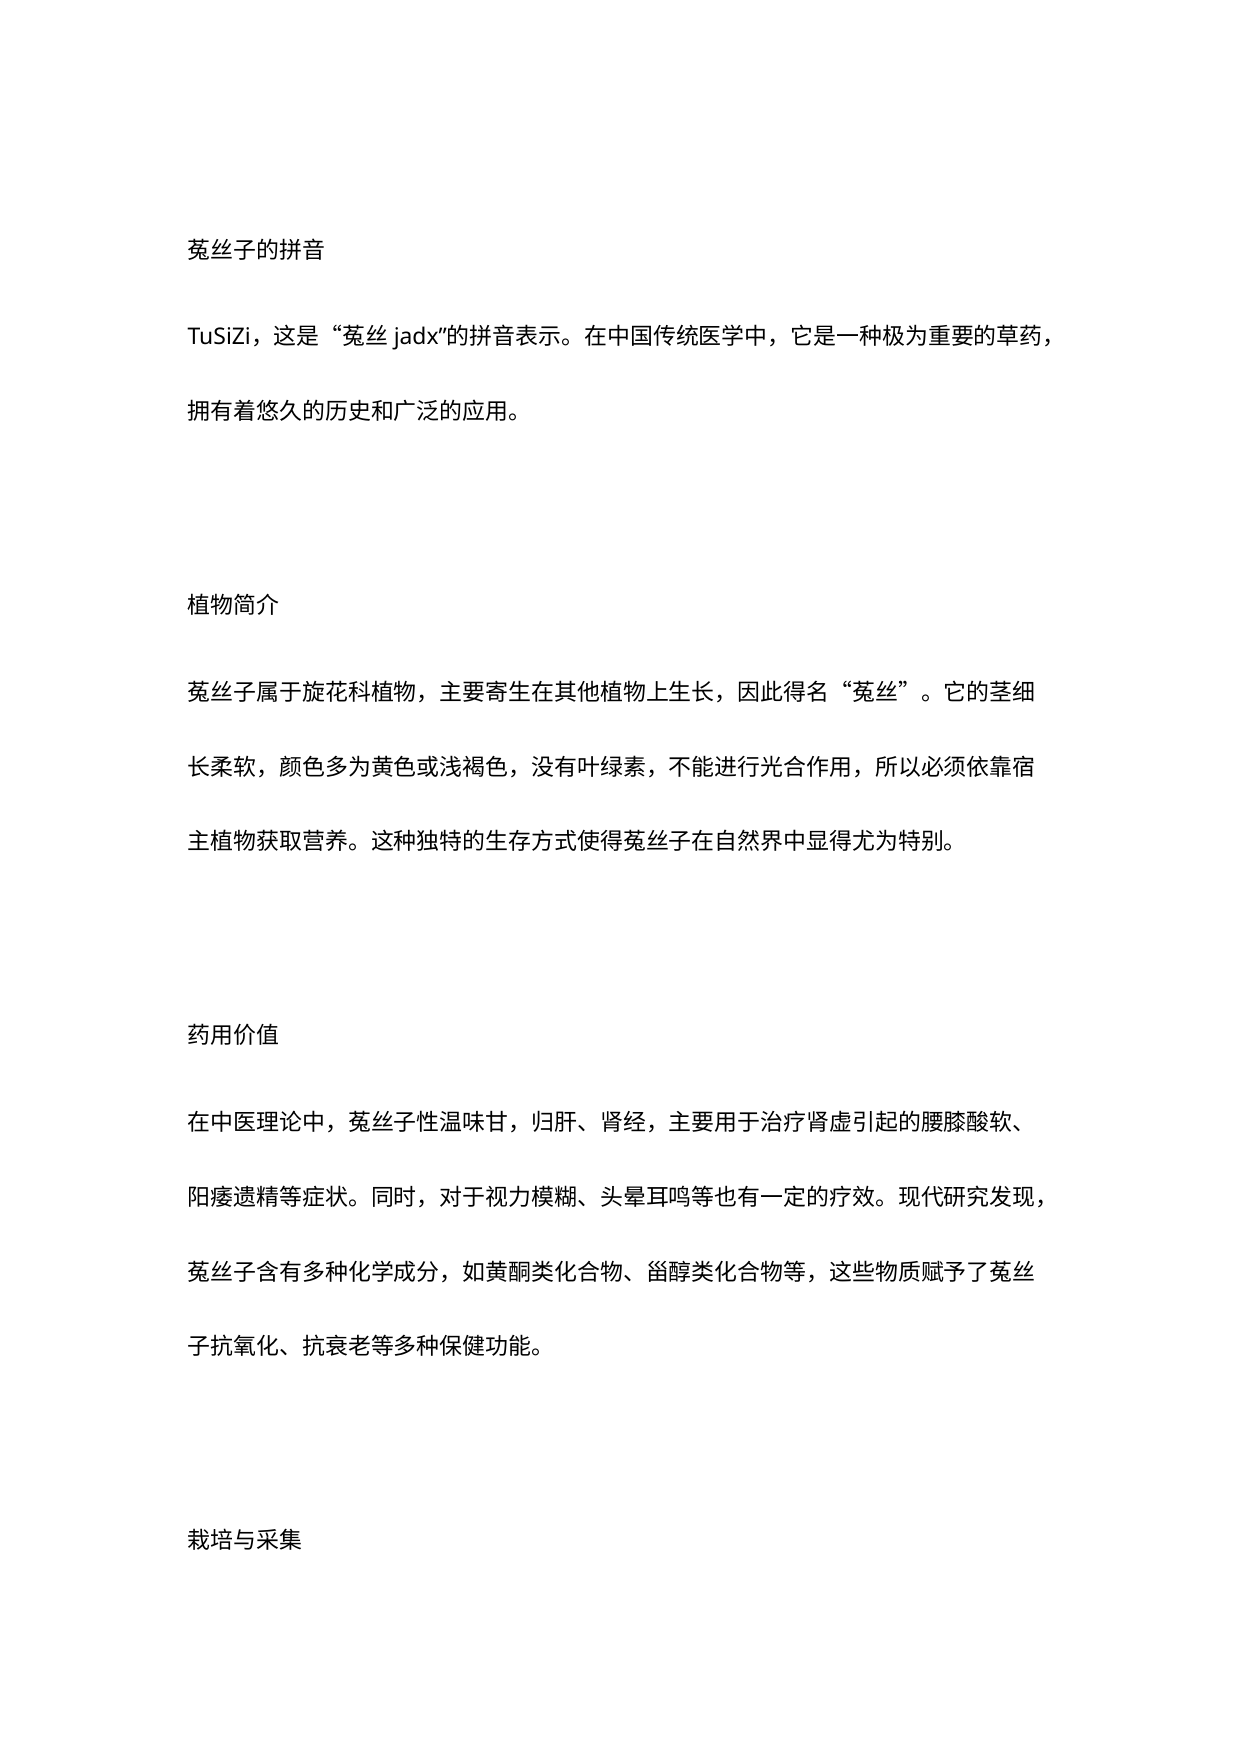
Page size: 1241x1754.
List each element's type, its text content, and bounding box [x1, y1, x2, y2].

text 栽培与采集 [187, 1506, 1053, 1571]
text 菟丝子属于旋花科植物，主要寄生在其他植物上生长，因此得名“菟丝”。它的茎细长柔软，颜色多为黄色或浅褐色，没有叶绿素，不能进行光合作用，所以必须依靠宿主植物获取营养。这种独特的生存方式使得菟丝子在自然界中显得尤为特别。 [187, 658, 1053, 872]
text 药用价值 [187, 1002, 1053, 1067]
text TuSiZi，这是“菟丝 jadx”的拼音表示。在中国传统医学中，它是一种极为重要的草药，拥有着悠久的历史和广泛的应用。 [187, 302, 1053, 442]
text 在中医理论中，菟丝子性温味甘，归肝、肾经，主要用于治疗肾虚引起的腰膝酸软、阳痿遗精等症状。同时，对于视力模糊、头晕耳鸣等也有一定的疗效。现代研究发现，菟丝子含有多种化学成分，如黄酮类化合物、甾醇类化合物等，这些物质赋予了菟丝子抗氧化、抗衰老等多种保健功能。 [187, 1088, 1053, 1377]
text 菟丝子的拼音 [187, 216, 1053, 281]
text 植物简介 [187, 571, 1053, 636]
